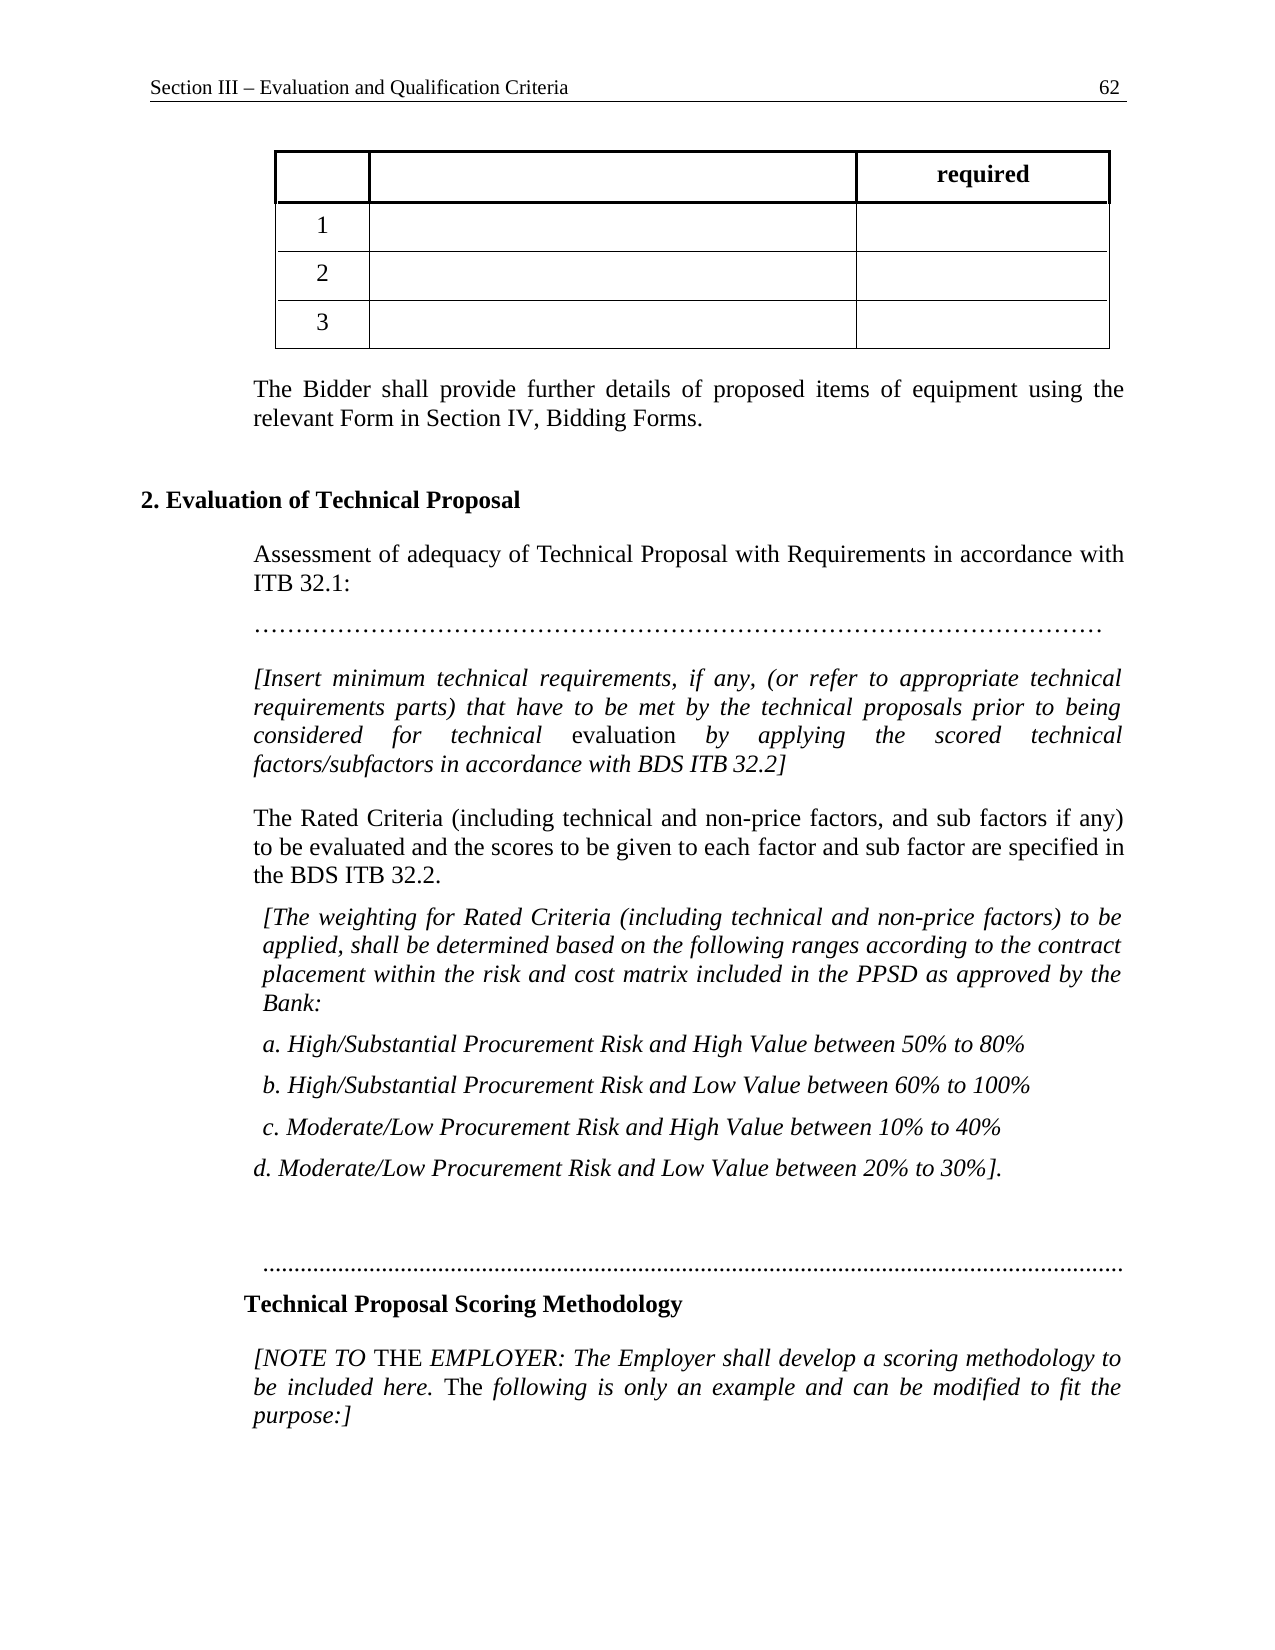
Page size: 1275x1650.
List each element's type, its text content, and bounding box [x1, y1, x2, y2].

list 2. Evaluation of Technical Proposal [141, 486, 1107, 514]
table_header No. [277, 153, 368, 201]
text [Insert minimum technical requirements, if any, (or refer to appropriate technical requirements parts) that have to be met by the technical proposals prior to being considered for technical evaluation by applying the scored technical factors/subfactors in accordance with BDS ITB 32.2] [253, 663, 1125, 778]
text [NOTE TO THE EMPLOYER: The Employer shall develop a scoring methodology to be included here. The following is only an example and can be modified to fit the purpose:] [253, 1343, 1125, 1429]
text ………………………………………………………………………………………… [253, 609, 1125, 638]
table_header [371, 153, 855, 201]
text The Rated Criteria (including technical and non-price factors, and sub factors if any) to be evaluated and the scores to be given to each factor and sub factor are specified in the BDS ITB 32.2. [253, 803, 1125, 889]
table_cell 1 [276, 201, 369, 251]
table_cell [370, 252, 856, 300]
text c. Moderate/Low Procurement Risk and High Value between 10% to 40% [262, 1112, 1125, 1141]
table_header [858, 153, 1108, 201]
text b. High/Substantial Procurement Risk and Low Value between 60% to 100% [262, 1071, 1125, 1099]
text Technical Proposal Scoring Methodology [244, 1289, 1125, 1318]
table_cell [370, 301, 856, 348]
table_cell [857, 201, 1109, 251]
text [The weighting for Rated Criteria (including technical and non-price factors) to be applied, shall be determined based on the following ranges according to the contract placement within the risk and cost matrix included in the PPSD as approved by the Bank: [262, 902, 1125, 1017]
text Assessment of adequacy of Technical Proposal with Requirements in accordance with ITB 32.1: [253, 539, 1125, 597]
text d. Moderate/Low Procurement Risk and Low Value between 20% to 30%]. [253, 1153, 1125, 1182]
table_cell 3 [276, 300, 369, 348]
table_cell [370, 204, 856, 251]
table_cell [857, 300, 1109, 348]
table_cell [857, 251, 1109, 300]
list a. High/Substantial Procurement Risk and High Value between 50% to 80% [262, 1029, 1125, 1058]
table_cell 2 [276, 251, 369, 300]
text The Bidder shall provide further details of proposed items of equipment using the relevant Form in Section IV, Bidding Forms. [253, 374, 1125, 432]
